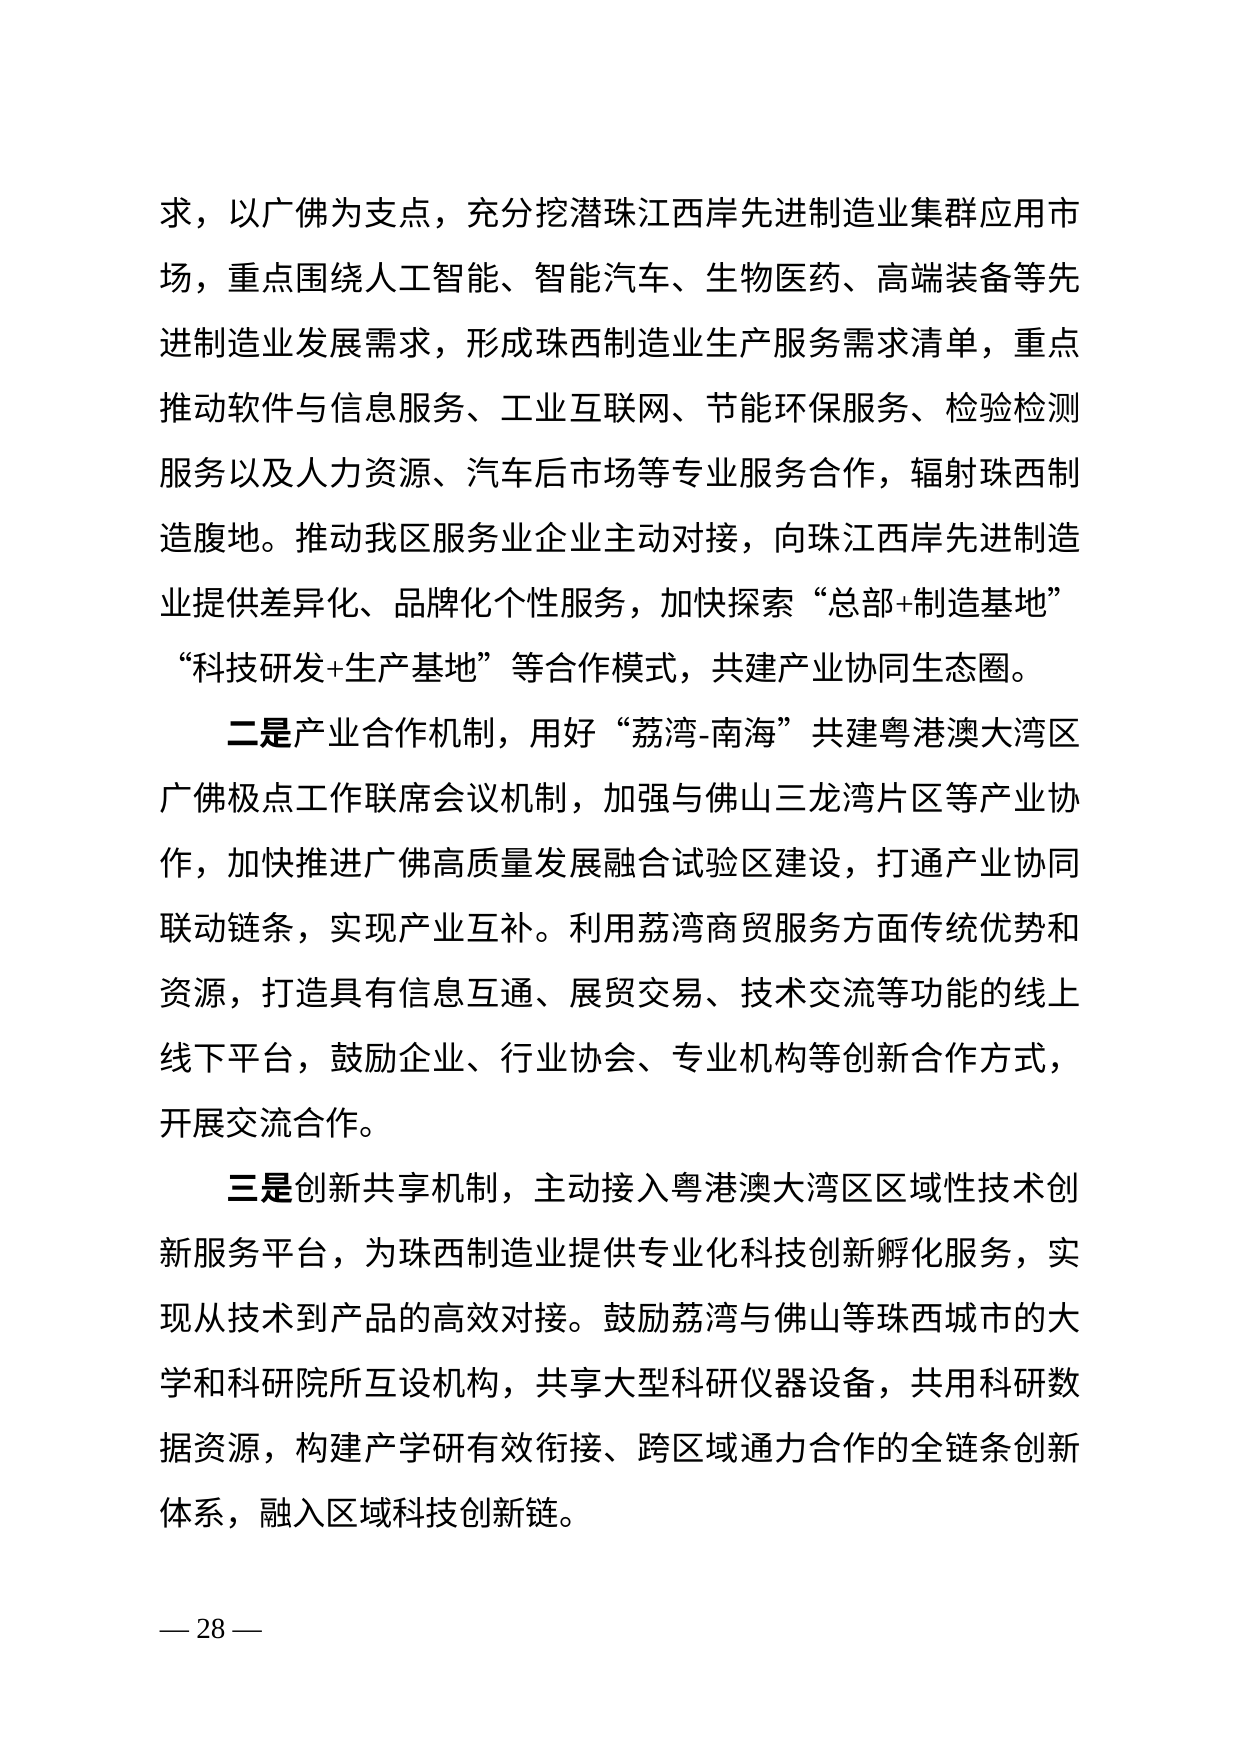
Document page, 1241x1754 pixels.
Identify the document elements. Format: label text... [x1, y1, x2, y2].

text 二是产业合作机制，用好“荔湾-南海”共建粤港澳大湾区广佛极点工作联席会议机制，加强与佛山三龙湾片区等产业协作，加快推进广佛高质量发展融合试验区建设，打通产业协同联动链条，实现产业互补。利用荔湾商贸服务方面传统优势和资源，打造具有信息互通、展贸交易、技术交流等功能的线上线下平台，鼓励企业、行业协会、专业机构等创新合作方式，开展交流合作。 [159, 698, 1081, 1153]
text 三是创新共享机制，主动接入粤港澳大湾区区域性技术创新服务平台，为珠西制造业提供专业化科技创新孵化服务，实现从技术到产品的高效对接。鼓励荔湾与佛山等珠西城市的大学和科研院所互设机构，共享大型科研仪器设备，共用科研数据资源，构建产学研有效衔接、跨区域通力合作的全链条创新体系，融入区域科技创新链。 [159, 1153, 1081, 1543]
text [159, 178, 1081, 698]
